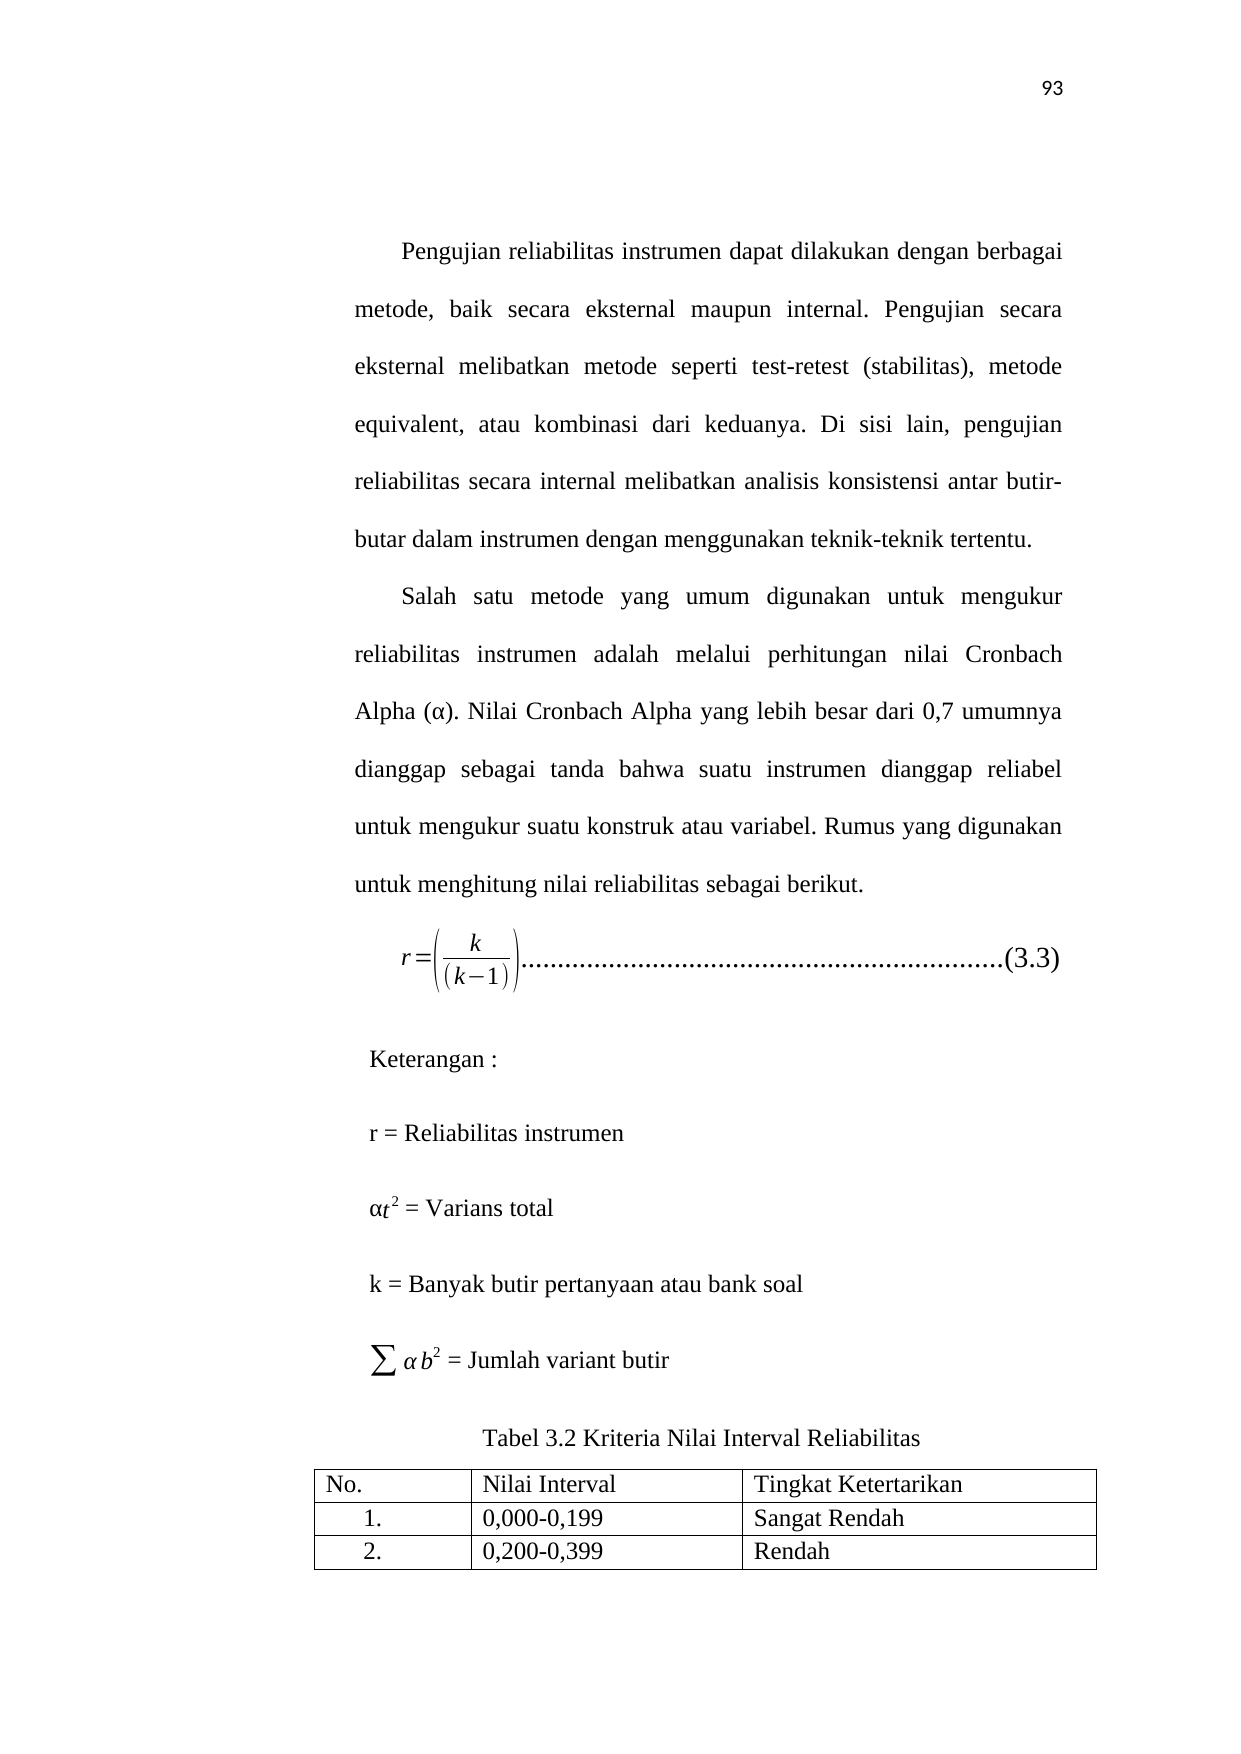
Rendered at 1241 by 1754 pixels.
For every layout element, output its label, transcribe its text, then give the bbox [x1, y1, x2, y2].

list Salah satu metode yang umum digunakan untuk mengukur reliabilitas instrumen adalah melalui perhitungan nilai Cronbach Alpha (α). Nilai Cronbach Alpha yang lebih besar dari 0,7 umumnya dianggap sebagai tanda bahwa suatu instrumen dianggap reliabel untuk mengukur suatu konstruk atau variabel. Rumus yang digunakan untuk menghitung nilai reliabilitas sebagai berikut. [354, 581, 1063, 897]
list Pengujian reliabilitas instrumen dapat dilakukan dengan berbagai metode, baik secara eksternal maupun internal. Pengujian secara eksternal melibatkan metode seperti test-retest (stabilitas), metode equivalent, atau kombinasi dari keduanya. Di sisi lain, pengujian reliabilitas secara internal melibatkan analisis konsistensi antar butir-butar dalam instrumen dengan menggunakan teknik-teknik tertentu. [354, 236, 1063, 552]
table_header Nilai Interval [472, 1470, 742, 1502]
table_cell Rendah [743, 1536, 1096, 1569]
text = Jumlah variant butir [369, 1343, 1063, 1378]
table_header No. [315, 1470, 471, 1502]
text α = Varians total [369, 1192, 1063, 1223]
table_cell [315, 1503, 471, 1535]
text k = Banyak butir pertanyaan atau bank soal [369, 1269, 1063, 1298]
table_cell Sangat Rendah [743, 1503, 1096, 1535]
text r = Reliabilitas instrumen [369, 1118, 1063, 1147]
table_cell 0,000-0,199 [472, 1503, 742, 1535]
table_header Tingkat Ketertarikan [743, 1470, 1096, 1502]
text Keterangan : [369, 1044, 1063, 1073]
list (3.3) [354, 926, 1063, 994]
table_cell 0,200-0,399 [472, 1536, 742, 1569]
text Tabel 3.2 Kriteria Nilai Interval Reliabilitas [264, 1423, 1063, 1452]
table_cell [315, 1536, 471, 1569]
